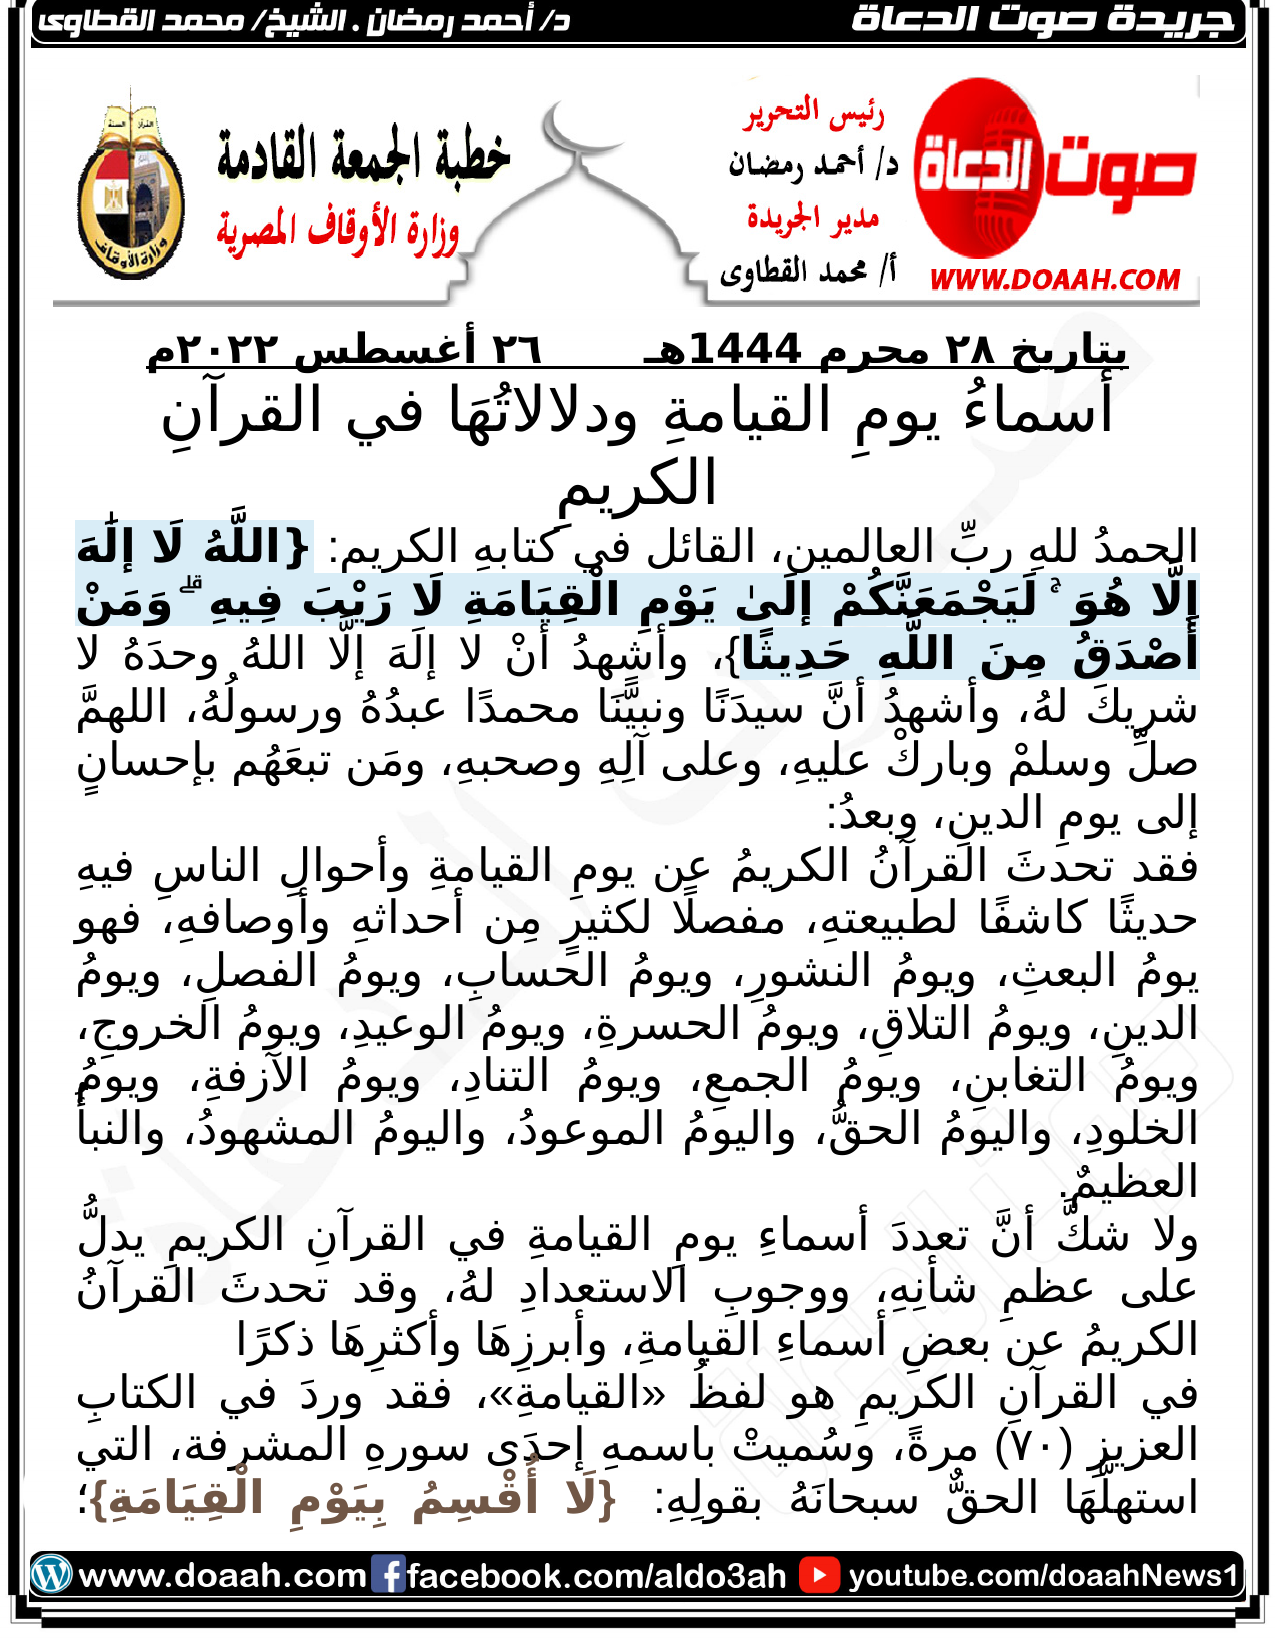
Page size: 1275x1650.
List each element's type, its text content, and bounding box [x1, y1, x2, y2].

text بتاريخ ۲۸ محرم 1444هـ ٢٦ أغسطس ۲۰۲۲م [75, 325, 1200, 374]
text فقد تحدثَ القرآنُ الكريمُ عن يومِ القيامةِ وأحوالِ الناسِ فيهِ حديثًا كاشفًا لطبيعتهِ، مفصلًا لكثيرٍ مِن أحداثهِ وأوصافهِ، فهو يومُ البعثِ، ويومُ النشورِ، ويومُ الحسابِ، ويومُ الفصلِ، ويومُ الدينِ، ويومُ التلاقِ، ويومُ الحسرةِ، ويومُ الوعيدِ، ويومُ الخروجِ، ويومُ التغابنِ، ويومُ الجمعِ، ويومُ التنادِ، ويومُ الآزفةِ، ويومُ الخلودِ، واليومُ الحقُّ، واليومُ الموعودُ، واليومُ المشهودُ، والنبأُ العظيمٌ. [75, 838, 1200, 1207]
text ولا شكَّ أنَّ تعددَ أسماءِ يومِ القيامةِ في القرآنِ الكريمِ يدلُّ على عظمِ شأنِهِ، ووجوبِ الاستعدادِ لهُ، وقد تحدثَ القرآنُ الكريمُ عن بعضِ أسماءِ القيامةِ، وأبرزِهَا وأكثرِهَا ذكرًا [75, 1207, 1200, 1365]
text الحمدُ للهِ ربِّ العالمين، القائلِ في كتابهِ الكريمِ: {اللَّهُ لَا إِلَٰهَ إِلَّا هُوَ ۚ لَيَجْمَعَنَّكُمْ إِلَىٰ يَوْمِ الْقِيَامَةِ لَا رَيْبَ فِيهِ ۗ وَمَنْ أَصْدَقُ مِنَ اللَّهِ حَدِيثًا}، وأشهدُ أنْ لا إلَهَ إلَّا اللهُ وحدَهُ لا شريكَ لهُ، وأشهدُ أنَّ سيدَنًا ونبيًّنَا محمدًا عبدُهُ ورسولُهُ، اللهمَّ صلِّ وسلمْ وباركْ عليهِ، وعلى آلِهِ وصحبهِ، ومَن تبعَهُم بإحسانٍ إلى يومِ الدينِ، وبعدُ: [75, 626, 1200, 838]
text أسماءُ يومِ القيامةِ ودلالاتُهَا في القرآنِ الكريمِ [75, 374, 1200, 519]
text الحمدُ للهِ ربِّ العالمين، القائلِ في كتابهِ الكريمِ: {اللَّهُ لَا إِلَٰهَ إِلَّا هُوَ ۚ لَيَجْمَعَنَّكُمْ إِلَىٰ يَوْمِ الْقِيَامَةِ لَا رَيْبَ فِيهِ ۗ وَمَنْ أَصْدَقُ مِنَ اللَّهِ حَدِيثًا}، وأشهدُ أنْ لا إلَهَ إلَّا اللهُ وحدَهُ لا شريكَ لهُ، وأشهدُ أنَّ سيدَنًا ونبيًّنَا محمدًا عبدُهُ ورسولُهُ، اللهمَّ صلِّ وسلمْ وباركْ عليهِ، وعلى آلِهِ وصحبهِ، ومَن تبعَهُم بإحسانٍ إلى يومِ الدينِ، وبعدُ: [246, 519, 1200, 573]
picture [0, 0, 1275, 1638]
